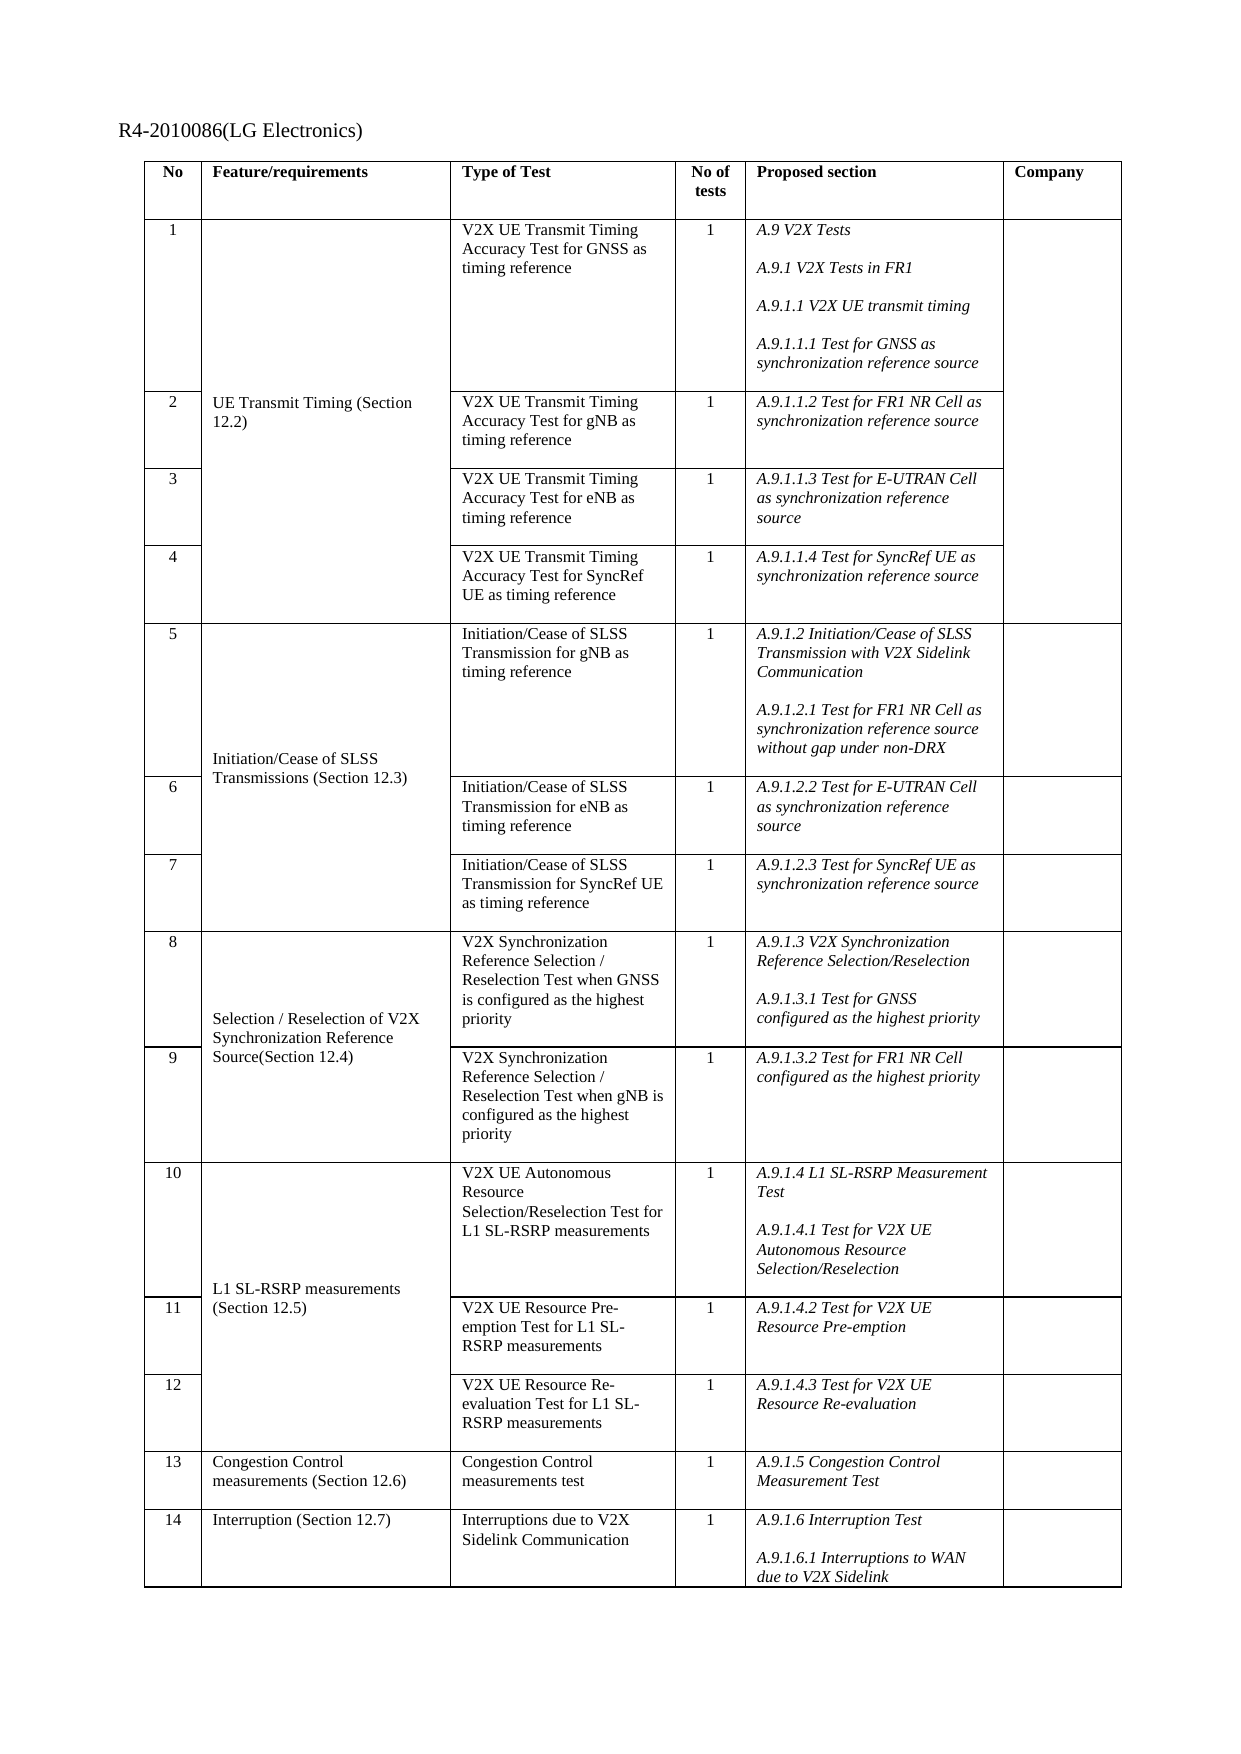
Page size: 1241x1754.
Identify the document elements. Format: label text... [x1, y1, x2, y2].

table_cell [1004, 1452, 1121, 1509]
table_cell Initiation/Cease of SLSS Transmissions (Section 12.3) [202, 624, 450, 931]
table_cell 1 [676, 1375, 745, 1451]
table_cell 1 [676, 1452, 745, 1509]
table_cell 1 [676, 1510, 745, 1586]
table_cell 1 [676, 855, 745, 931]
table_cell [1004, 1163, 1121, 1296]
table_cell A.9.1.5 Congestion Control Measurement Test [746, 1452, 1003, 1509]
table_header Type of Test [451, 162, 675, 219]
table_cell Congestion Control measurements (Section 12.6) [202, 1452, 450, 1509]
table_cell 6 [145, 777, 201, 853]
table_cell [1004, 1375, 1121, 1451]
table_cell Congestion Control measurements test [451, 1452, 675, 1509]
table_cell V2X UE Transmit Timing Accuracy Test for gNB as timing reference [451, 392, 675, 468]
table_cell A.9.1.4 L1 SL-RSRP Measurement Test A.9.1.4.1 Test for V2X UE Autonomous Resource Selection/Reselection [746, 1163, 1003, 1296]
table_cell 1 [676, 469, 745, 545]
table_cell 8 [145, 932, 201, 1046]
table_cell A.9.1.1.4 Test for SyncRef UE as synchronization reference source [746, 546, 1003, 623]
table_cell A.9.1.3.2 Test for FR1 NR Cell configured as the highest priority [746, 1048, 1003, 1162]
table_cell 1 [145, 220, 201, 391]
table_cell 1 [676, 220, 745, 391]
table_cell [1004, 624, 1121, 776]
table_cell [746, 1510, 1003, 1586]
table_cell 4 [145, 546, 201, 623]
table_cell 14 [145, 1510, 201, 1586]
table_header No [145, 162, 201, 219]
table_cell L1 SL-RSRP measurements (Section 12.5) [202, 1163, 450, 1451]
table_header Proposed section [746, 162, 1003, 219]
table_cell 13 [145, 1452, 201, 1509]
table_cell 12 [145, 1375, 201, 1451]
table_cell A.9.1.2.2 Test for E-UTRAN Cell as synchronization reference source [746, 777, 1003, 853]
table_cell A.9.1.2.3 Test for SyncRef UE as synchronization reference source [746, 855, 1003, 931]
table_cell 1 [676, 1163, 745, 1296]
table_cell Initiation/Cease of SLSS Transmission for SyncRef UE as timing reference [451, 855, 675, 931]
table_cell V2X UE Transmit Timing Accuracy Test for SyncRef UE as timing reference [451, 546, 675, 623]
table_cell V2X Synchronization Reference Selection / Reselection Test when GNSS is configured as the highest priority [451, 932, 675, 1046]
table_cell [1004, 777, 1121, 853]
table_cell A.9.1.1.3 Test for E-UTRAN Cell as synchronization reference source [746, 469, 1003, 545]
table_cell 7 [145, 855, 201, 931]
table_cell 11 [145, 1298, 201, 1374]
table_cell 10 [145, 1163, 201, 1296]
table_cell V2X UE Resource Pre-emption Test for L1 SL-RSRP measurements [451, 1298, 675, 1374]
table_cell V2X UE Transmit Timing Accuracy Test for eNB as timing reference [451, 469, 675, 545]
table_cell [451, 1510, 675, 1586]
table_cell 1 [676, 624, 745, 776]
table_cell A.9.1.4.2 Test for V2X UE Resource Pre-emption [746, 1298, 1003, 1374]
table_cell A.9.1.4.3 Test for V2X UE Resource Re-evaluation [746, 1375, 1003, 1451]
table_cell [1004, 1048, 1121, 1162]
table_cell [1004, 1510, 1121, 1586]
table_cell [1004, 932, 1121, 1046]
table_cell 1 [676, 1298, 745, 1374]
table_cell 3 [145, 469, 201, 545]
table_cell 1 [676, 392, 745, 468]
table_cell V2X UE Autonomous Resource Selection/Reselection Test for L1 SL-RSRP measurements [451, 1163, 675, 1296]
table_cell [1004, 1298, 1121, 1374]
table_cell Initiation/Cease of SLSS Transmission for gNB as timing reference [451, 624, 675, 776]
table_cell 1 [676, 546, 745, 623]
text R4-2010086(LG Electronics) [118, 118, 1122, 142]
table_cell [1004, 855, 1121, 931]
table_cell [1004, 220, 1121, 623]
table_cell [202, 1510, 450, 1586]
table_header Company [1004, 162, 1121, 219]
table_cell UE Transmit Timing (Section 12.2) [202, 220, 450, 623]
table_cell A.9.1.3 V2X Synchronization Reference Selection/Reselection A.9.1.3.1 Test for GNSS configured as the highest priority [746, 932, 1003, 1046]
table_cell V2X UE Transmit Timing Accuracy Test for GNSS as timing reference [451, 220, 675, 391]
table_cell A.9.1.2 Initiation/Cease of SLSS Transmission with V2X Sidelink Communication A.9.1.2.1 Test for FR1 NR Cell as synchronization reference source without gap under non-DRX [746, 624, 1003, 776]
table_header Feature/requirements [202, 162, 450, 219]
table_cell A.9 V2X Tests A.9.1 V2X Tests in FR1 A.9.1.1 V2X UE transmit timing A.9.1.1.1 Test for GNSS as synchronization reference source [746, 220, 1003, 391]
table_cell 5 [145, 624, 201, 776]
table_cell 1 [676, 777, 745, 853]
table_cell 1 [676, 932, 745, 1046]
table_cell A.9.1.1.2 Test for FR1 NR Cell as synchronization reference source [746, 392, 1003, 468]
table_cell Initiation/Cease of SLSS Transmission for eNB as timing reference [451, 777, 675, 853]
table_cell 9 [145, 1048, 201, 1162]
table_cell V2X Synchronization Reference Selection / Reselection Test when gNB is configured as the highest priority [451, 1048, 675, 1162]
table_cell 2 [145, 392, 201, 468]
table_cell V2X UE Resource Re-evaluation Test for L1 SL-RSRP measurements [451, 1375, 675, 1451]
table_cell 1 [676, 1048, 745, 1162]
table_cell Selection / Reselection of V2X Synchronization Reference Source(Section 12.4) [202, 932, 450, 1162]
table_header No of tests [676, 162, 745, 219]
